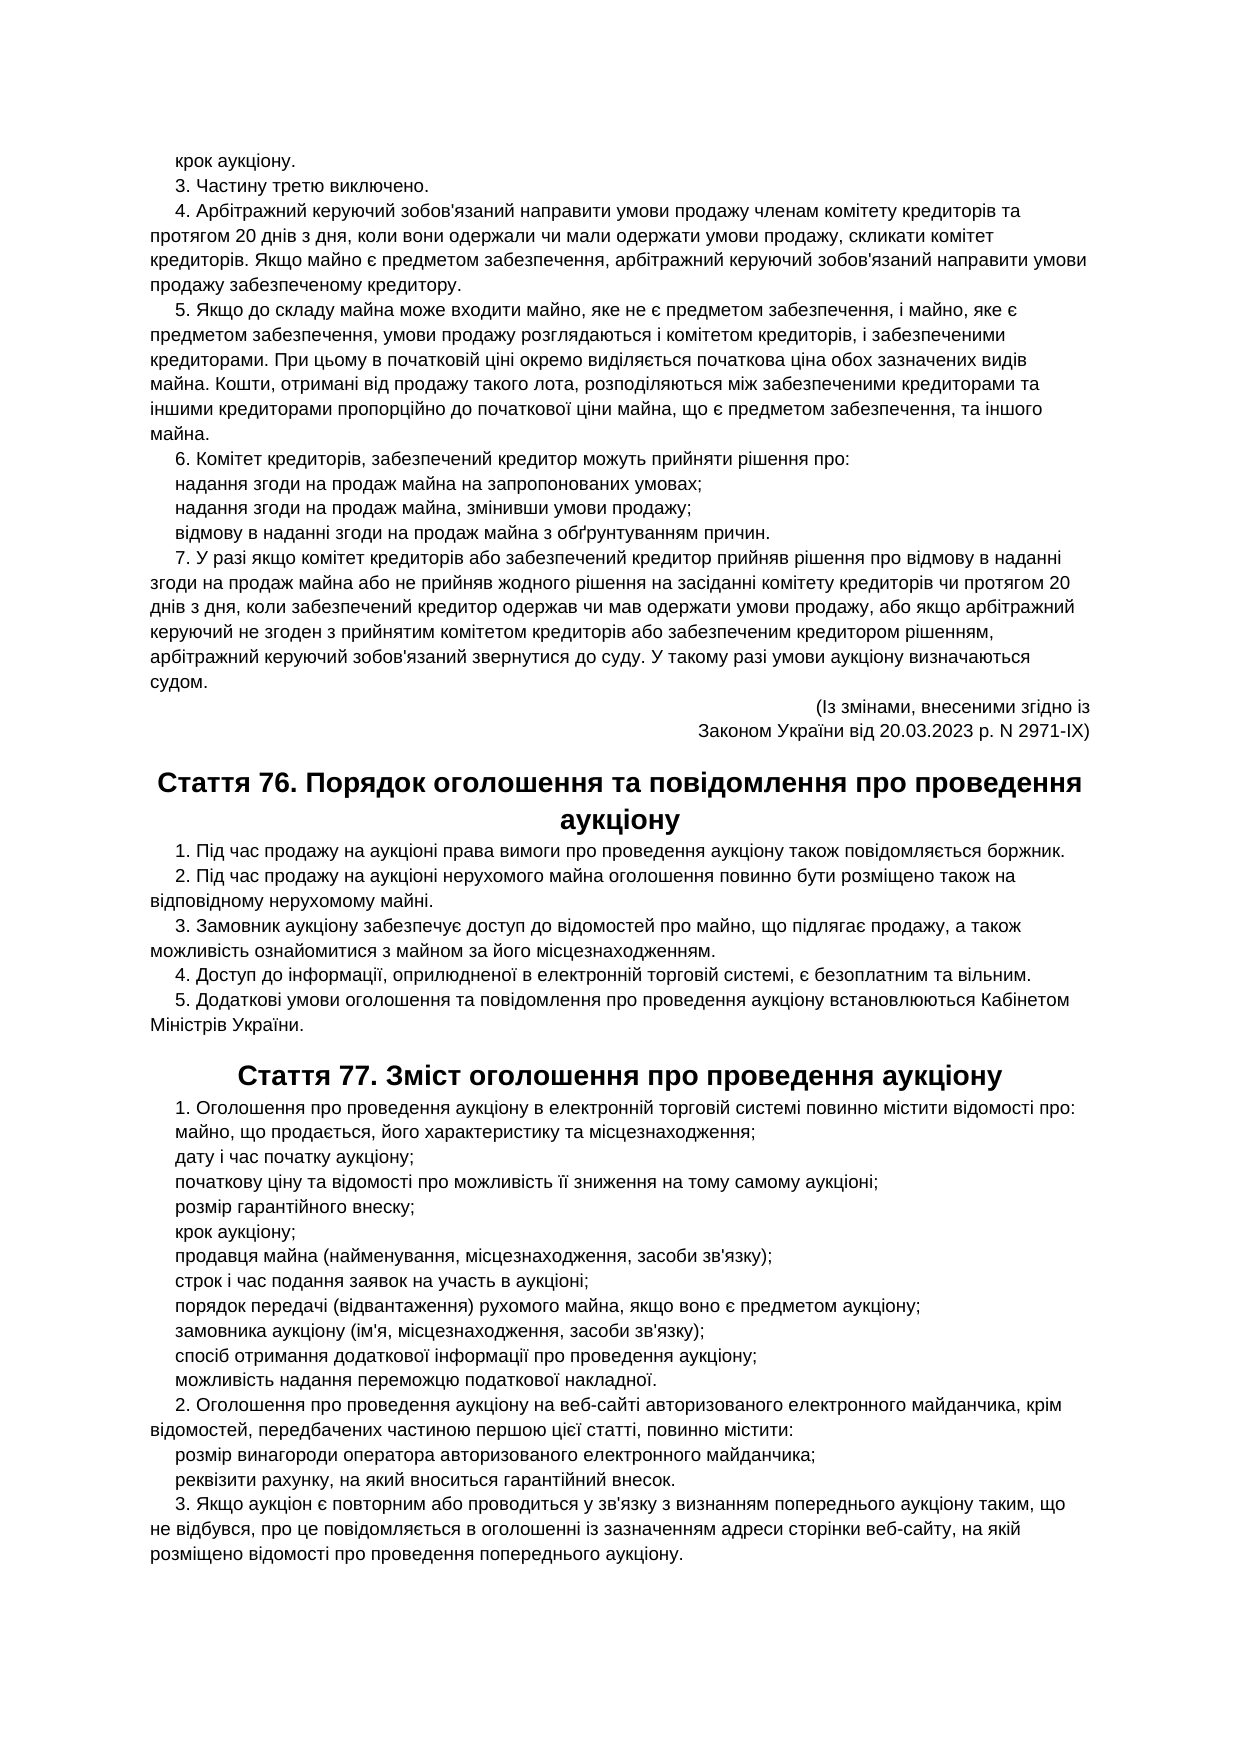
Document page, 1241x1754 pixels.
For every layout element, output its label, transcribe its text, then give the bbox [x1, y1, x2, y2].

text 2. Під час продажу на аукціоні нерухомого майна оголошення повинно бути розміщено також на відповідному нерухомому майні. [150, 865, 1090, 911]
text замовника аукціону (ім'я, місцезнаходження, засоби зв'язку); [150, 1320, 1090, 1341]
text 3. Якщо аукціон є повторним або проводиться у зв'язку з визнанням попереднього аукціону таким, що не відбувся, про це повідомляється в оголошенні із зазначенням адреси сторінки веб-сайту, на якій розміщено відомості про проведення попереднього аукціону. [150, 1493, 1090, 1564]
text 4. Доступ до інформації, оприлюдненої в електронній торговій системі, є безоплатним та вільним. [150, 964, 1090, 986]
text дату і час початку аукціону; [150, 1146, 1090, 1168]
text 6. Комітет кредиторів, забезпечений кредитор можуть прийняти рішення про: [150, 447, 1090, 469]
text відмову в наданні згоди на продаж майна з обґрунтуванням причин. [150, 522, 1090, 543]
text крок аукціону. [150, 150, 1090, 172]
text 1. Під час продажу на аукціоні права вимоги про проведення аукціону також повідомляється боржник. [150, 840, 1090, 862]
text 3. Замовник аукціону забезпечує доступ до відомостей про майно, що підлягає продажу, а також можливість ознайомитися з майном за його місцезнаходженням. [150, 914, 1090, 961]
text майно, що продається, його характеристику та місцезнаходження; [150, 1121, 1090, 1143]
text розмір винагороди оператора авторизованого електронного майданчика; [150, 1444, 1090, 1465]
text 7. У разі якщо комітет кредиторів або забезпечений кредитор прийняв рішення про відмову в наданні згоди на продаж майна або не прийняв жодного рішення на засіданні комітету кредиторів чи протягом 20 днів з дня, коли забезпечений кредитор одержав чи мав одержати умови продажу, або якщо арбітражний керуючий не згоден з прийнятим комітетом кредиторів або забезпеченим кредитором рішенням, арбітражний керуючий зобов'язаний звернутися до суду. У такому разі умови аукціону визначаються судом. [150, 547, 1090, 692]
text розмір гарантійного внеску; [150, 1196, 1090, 1217]
text надання згоди на продаж майна на запропонованих умовах; [150, 472, 1090, 494]
text 3. Частину третю виключено. [150, 175, 1090, 196]
text спосіб отримання додаткової інформації про проведення аукціону; [150, 1344, 1090, 1366]
text 5. Якщо до складу майна може входити майно, яке не є предметом забезпечення, і майно, яке є предметом забезпечення, умови продажу розглядаються і комітетом кредиторів, і забезпеченими кредиторами. При цьому в початковій ціні окремо виділяється початкова ціна обох зазначених видів майна. Кошти, отримані від продажу такого лота, розподіляються між забезпеченими кредиторами та іншими кредиторами пропорційно до початкової ціни майна, що є предметом забезпечення, та іншого майна. [150, 299, 1090, 444]
subtitle Стаття 76. Порядок оголошення та повідомлення про проведення аукціону [150, 766, 1090, 835]
text продавця майна (найменування, місцезнаходження, засоби зв'язку); [150, 1245, 1090, 1267]
text порядок передачі (відвантаження) рухомого майна, якщо воно є предметом аукціону; [150, 1295, 1090, 1316]
text надання згоди на продаж майна, змінивши умови продажу; [150, 497, 1090, 519]
text (Із змінами, внесеними згідно із Законом України від 20.03.2023 р. N 2971-IX) [150, 695, 1090, 742]
text 5. Додаткові умови оголошення та повідомлення про проведення аукціону встановлюються Кабінетом Міністрів України. [150, 989, 1090, 1035]
text початкову ціну та відомості про можливість її зниження на тому самому аукціоні; [150, 1171, 1090, 1192]
text крок аукціону; [150, 1221, 1090, 1242]
text 4. Арбітражний керуючий зобов'язаний направити умови продажу членам комітету кредиторів та протягом 20 днів з дня, коли вони одержали чи мали одержати умови продажу, скликати комітет кредиторів. Якщо майно є предметом забезпечення, арбітражний керуючий зобов'язаний направити умови продажу забезпеченому кредитору. [150, 199, 1090, 296]
subtitle Стаття 77. Зміст оголошення про проведення аукціону [150, 1059, 1090, 1092]
text строк і час подання заявок на участь в аукціоні; [150, 1270, 1090, 1292]
text 1. Оголошення про проведення аукціону в електронній торговій системі повинно містити відомості про: [150, 1097, 1090, 1118]
text реквізити рахунку, на який вноситься гарантійний внесок. [150, 1468, 1090, 1490]
text 2. Оголошення про проведення аукціону на веб-сайті авторизованого електронного майданчика, крім відомостей, передбачених частиною першою цієї статті, повинно містити: [150, 1394, 1090, 1440]
text можливість надання переможцю податкової накладної. [150, 1369, 1090, 1391]
